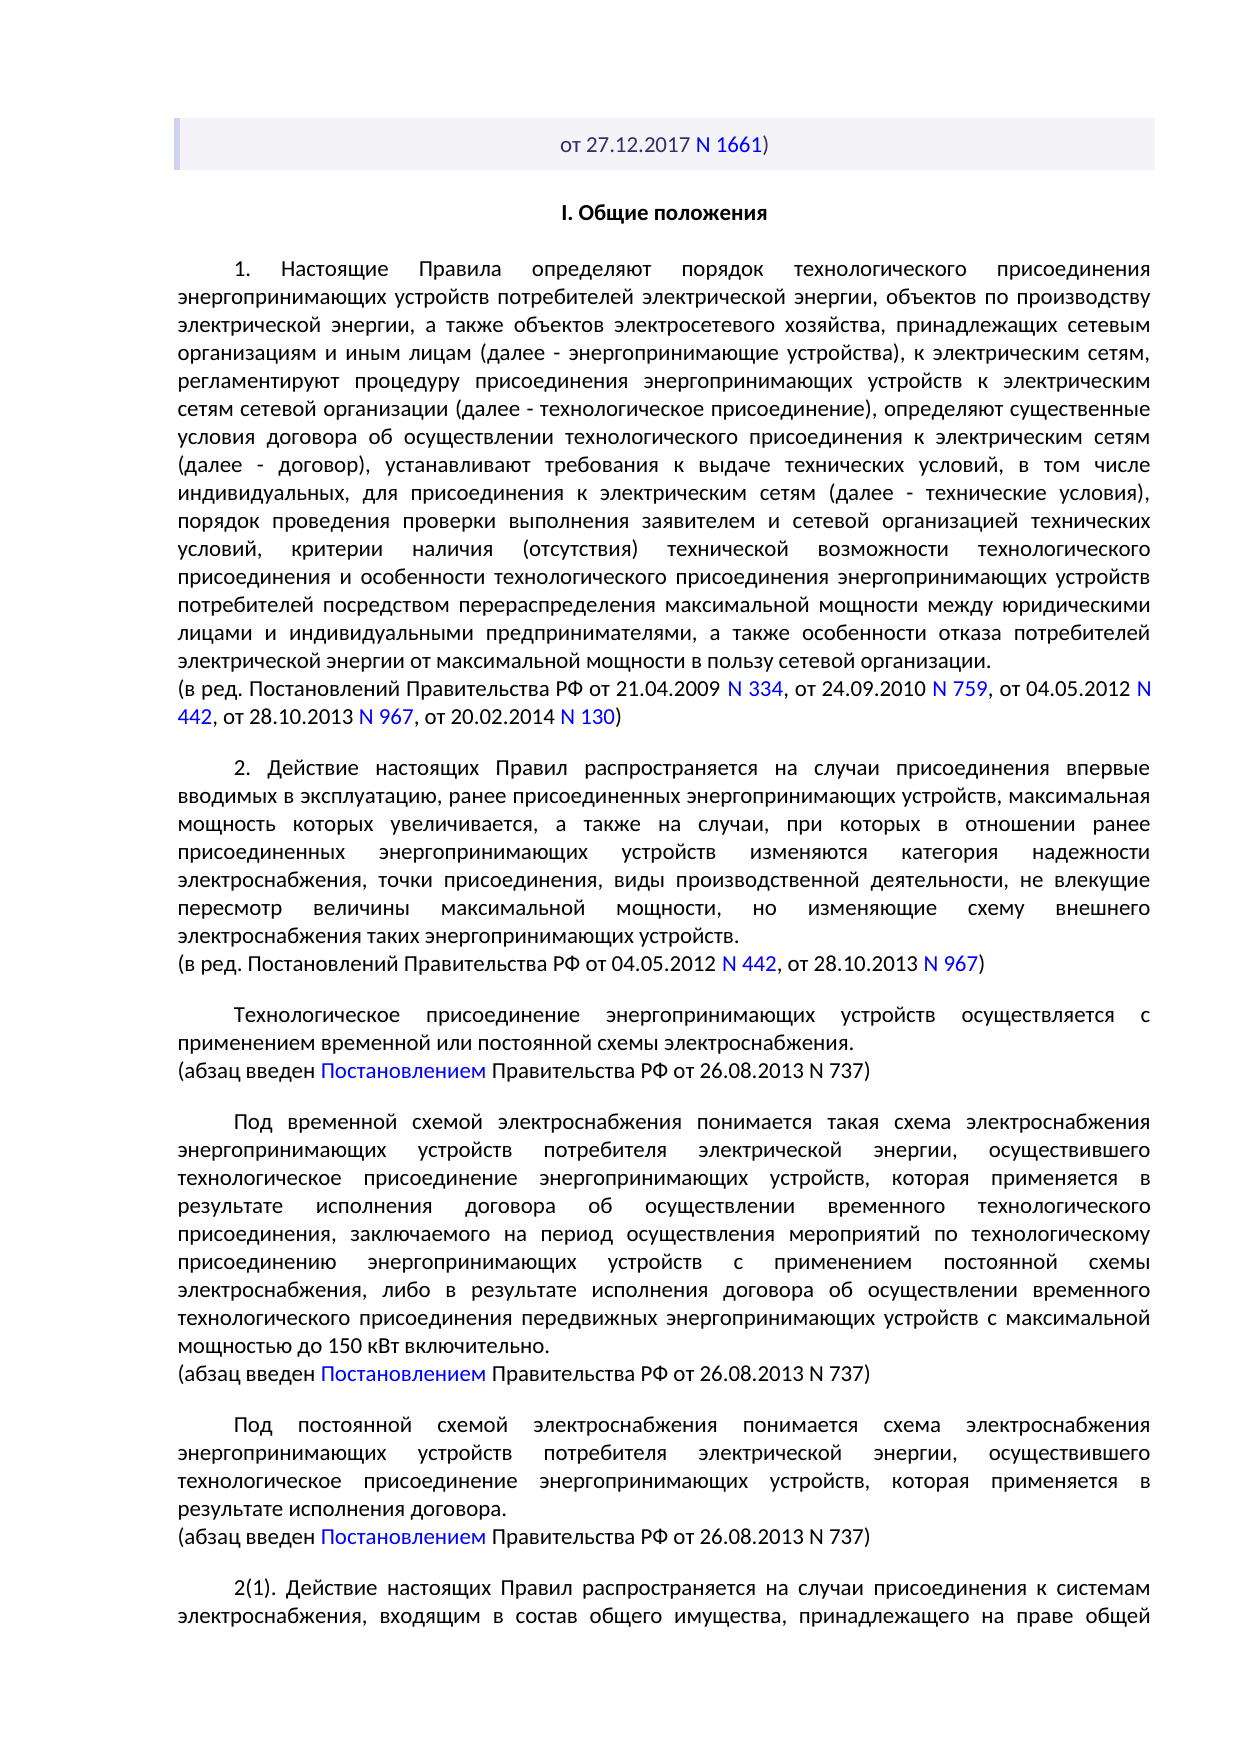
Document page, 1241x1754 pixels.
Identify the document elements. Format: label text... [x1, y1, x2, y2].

text (абзац введен Постановлением Правительства РФ от 26.08.2013 N 737) [177, 1522, 1152, 1550]
text (абзац введен Постановлением Правительства РФ от 26.08.2013 N 737) [177, 1359, 1152, 1387]
text 2. Действие настоящих Правил распространяется на случаи присоединения впервые вводимых в эксплуатацию, ранее присоединенных энергопринимающих устройств, максимальная мощность которых увеличивается, а также на случаи, при которых в отношении ранее присоединенных энергопринимающих устройств изменяются категория надежности электроснабжения, точки присоединения, виды производственной деятельности, не влекущие пересмотр величины максимальной мощности, но изменяющие схему внешнего электроснабжения таких энергопринимающих устройств. [177, 753, 1152, 949]
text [177, 1573, 1152, 1629]
text 1. Настоящие Правила определяют порядок технологического присоединения энергопринимающих устройств потребителей электрической энергии, объектов по производству электрической энергии, а также объектов электросетевого хозяйства, принадлежащих сетевым организациям и иным лицам (далее - энергопринимающие устройства), к электрическим сетям, регламентируют процедуру присоединения энергопринимающих устройств к электрическим сетям сетевой организации (далее - технологическое присоединение), определяют существенные условия договора об осуществлении технологического присоединения к электрическим сетям (далее - договор), устанавливают требования к выдаче технических условий, в том числе индивидуальных, для присоединения к электрическим сетям (далее - технические условия), порядок проведения проверки выполнения заявителем и сетевой организацией технических условий, критерии наличия (отсутствия) технической возможности технологического присоединения и особенности технологического присоединения энергопринимающих устройств потребителей посредством перераспределения максимальной мощности между юридическими лицами и индивидуальными предпринимателями, а также особенности отказа потребителей электрической энергии от максимальной мощности в пользу сетевой организации. [177, 254, 1152, 674]
text (в ред. Постановлений Правительства РФ от 04.05.2012 N 442, от 28.10.2013 N 967) [177, 949, 1152, 977]
title I. Общие положения [177, 198, 1152, 226]
text (абзац введен Постановлением Правительства РФ от 26.08.2013 N 737) [177, 1056, 1152, 1084]
text Технологическое присоединение энергопринимающих устройств осуществляется с применением временной или постоянной схемы электроснабжения. [177, 1000, 1152, 1056]
text Под постоянной схемой электроснабжения понимается схема электроснабжения энергопринимающих устройств потребителя электрической энергии, осуществившего технологическое присоединение энергопринимающих устройств, которая применяется в результате исполнения договора. [177, 1410, 1152, 1522]
text Под временной схемой электроснабжения понимается такая схема электроснабжения энергопринимающих устройств потребителя электрической энергии, осуществившего технологическое присоединение энергопринимающих устройств, которая применяется в результате исполнения договора об осуществлении временного технологического присоединения, заключаемого на период осуществления мероприятий по технологическому присоединению энергопринимающих устройств с применением постоянной схемы электроснабжения, либо в результате исполнения договора об осуществлении временного технологического присоединения передвижных энергопринимающих устройств с максимальной мощностью до 150 кВт включительно. [177, 1107, 1152, 1359]
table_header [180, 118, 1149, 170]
text (в ред. Постановлений Правительства РФ от 21.04.2009 N 334, от 24.09.2010 N 759, от 04.05.2012 N 442, от 28.10.2013 N 967, от 20.02.2014 N 130) [177, 674, 1152, 730]
